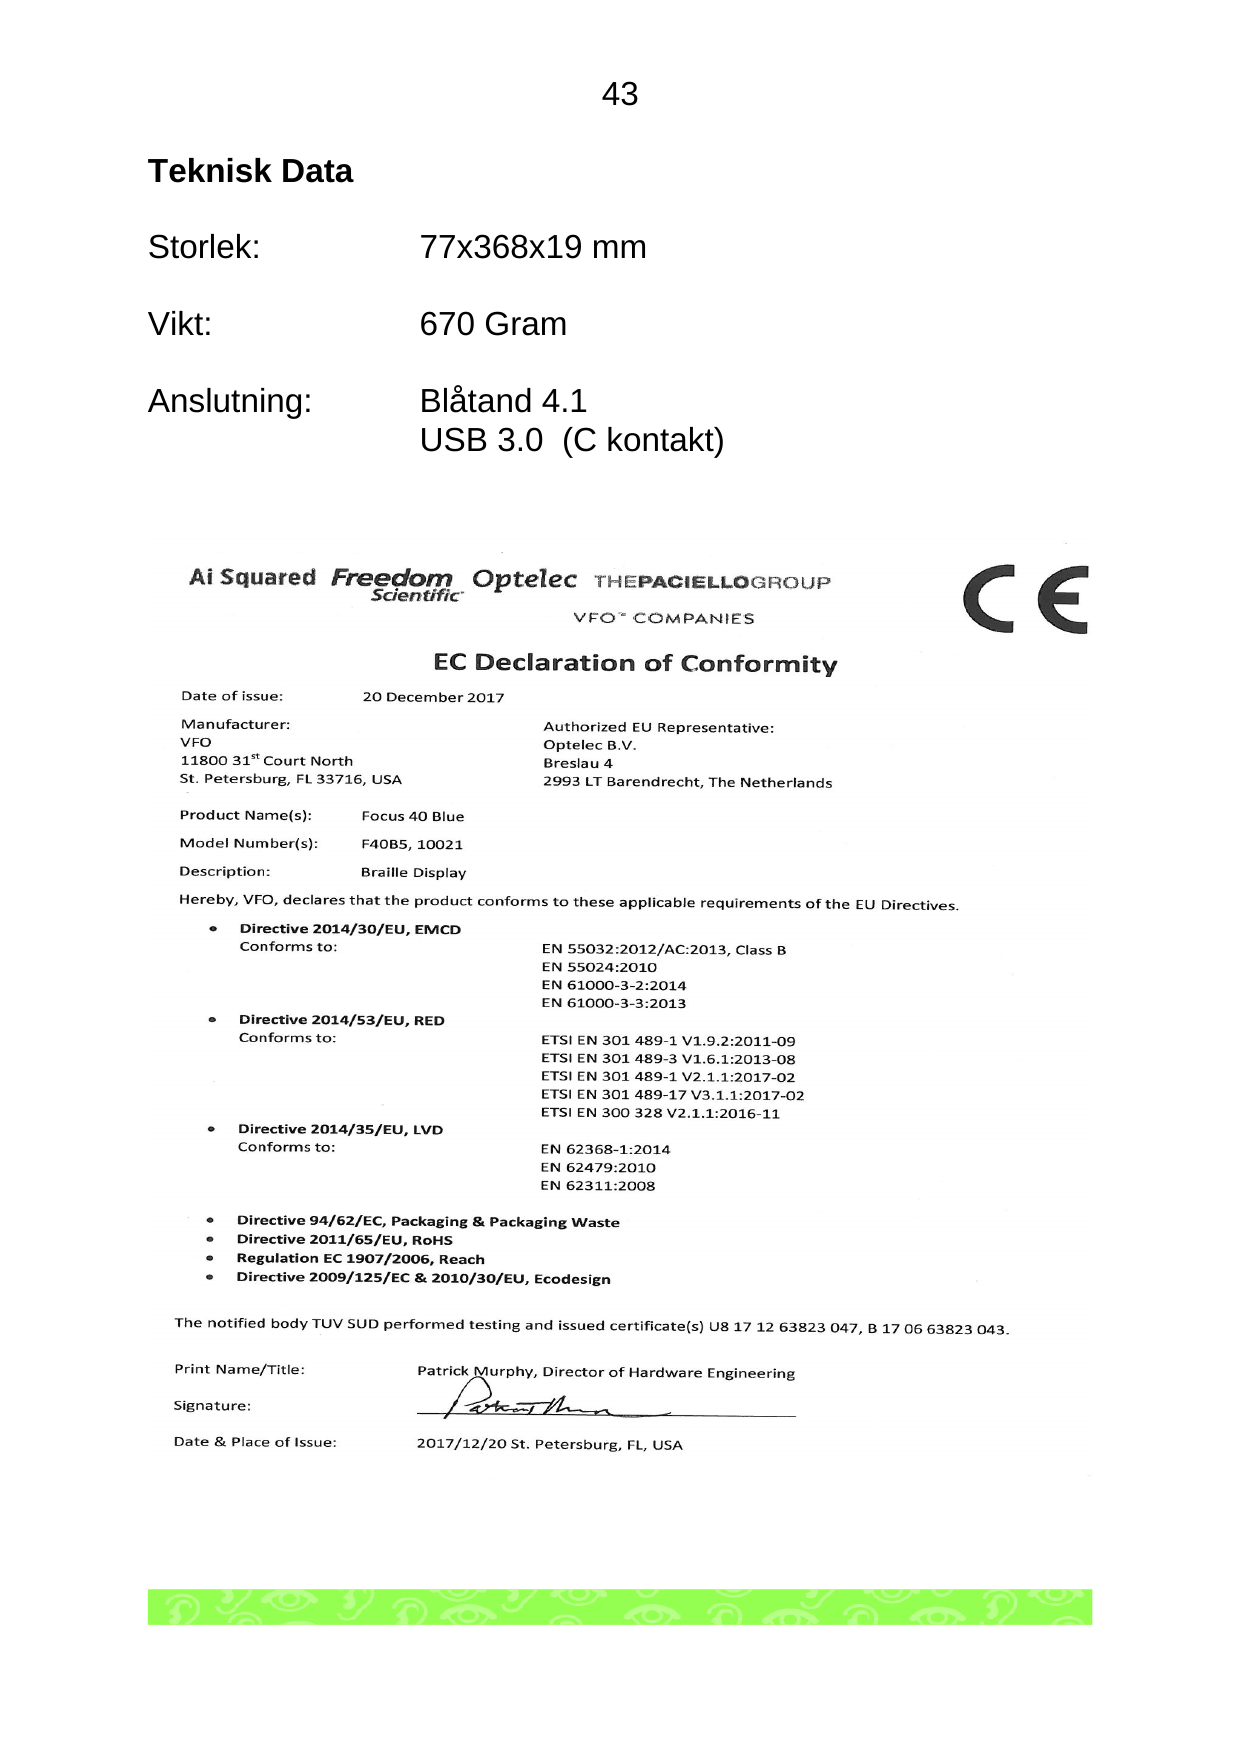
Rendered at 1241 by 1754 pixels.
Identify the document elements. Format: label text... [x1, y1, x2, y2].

picture [147, 1555, 1093, 1657]
text USB 3.0 (C kontakt) [148, 420, 1093, 458]
text Storlek: 77x368x19 mm [148, 227, 1093, 266]
subtitle Teknisk Data [148, 151, 1093, 189]
text Anslutning: Blåtand 4.1 [148, 381, 1093, 420]
text Vikt: 670 Gram [148, 304, 1093, 343]
